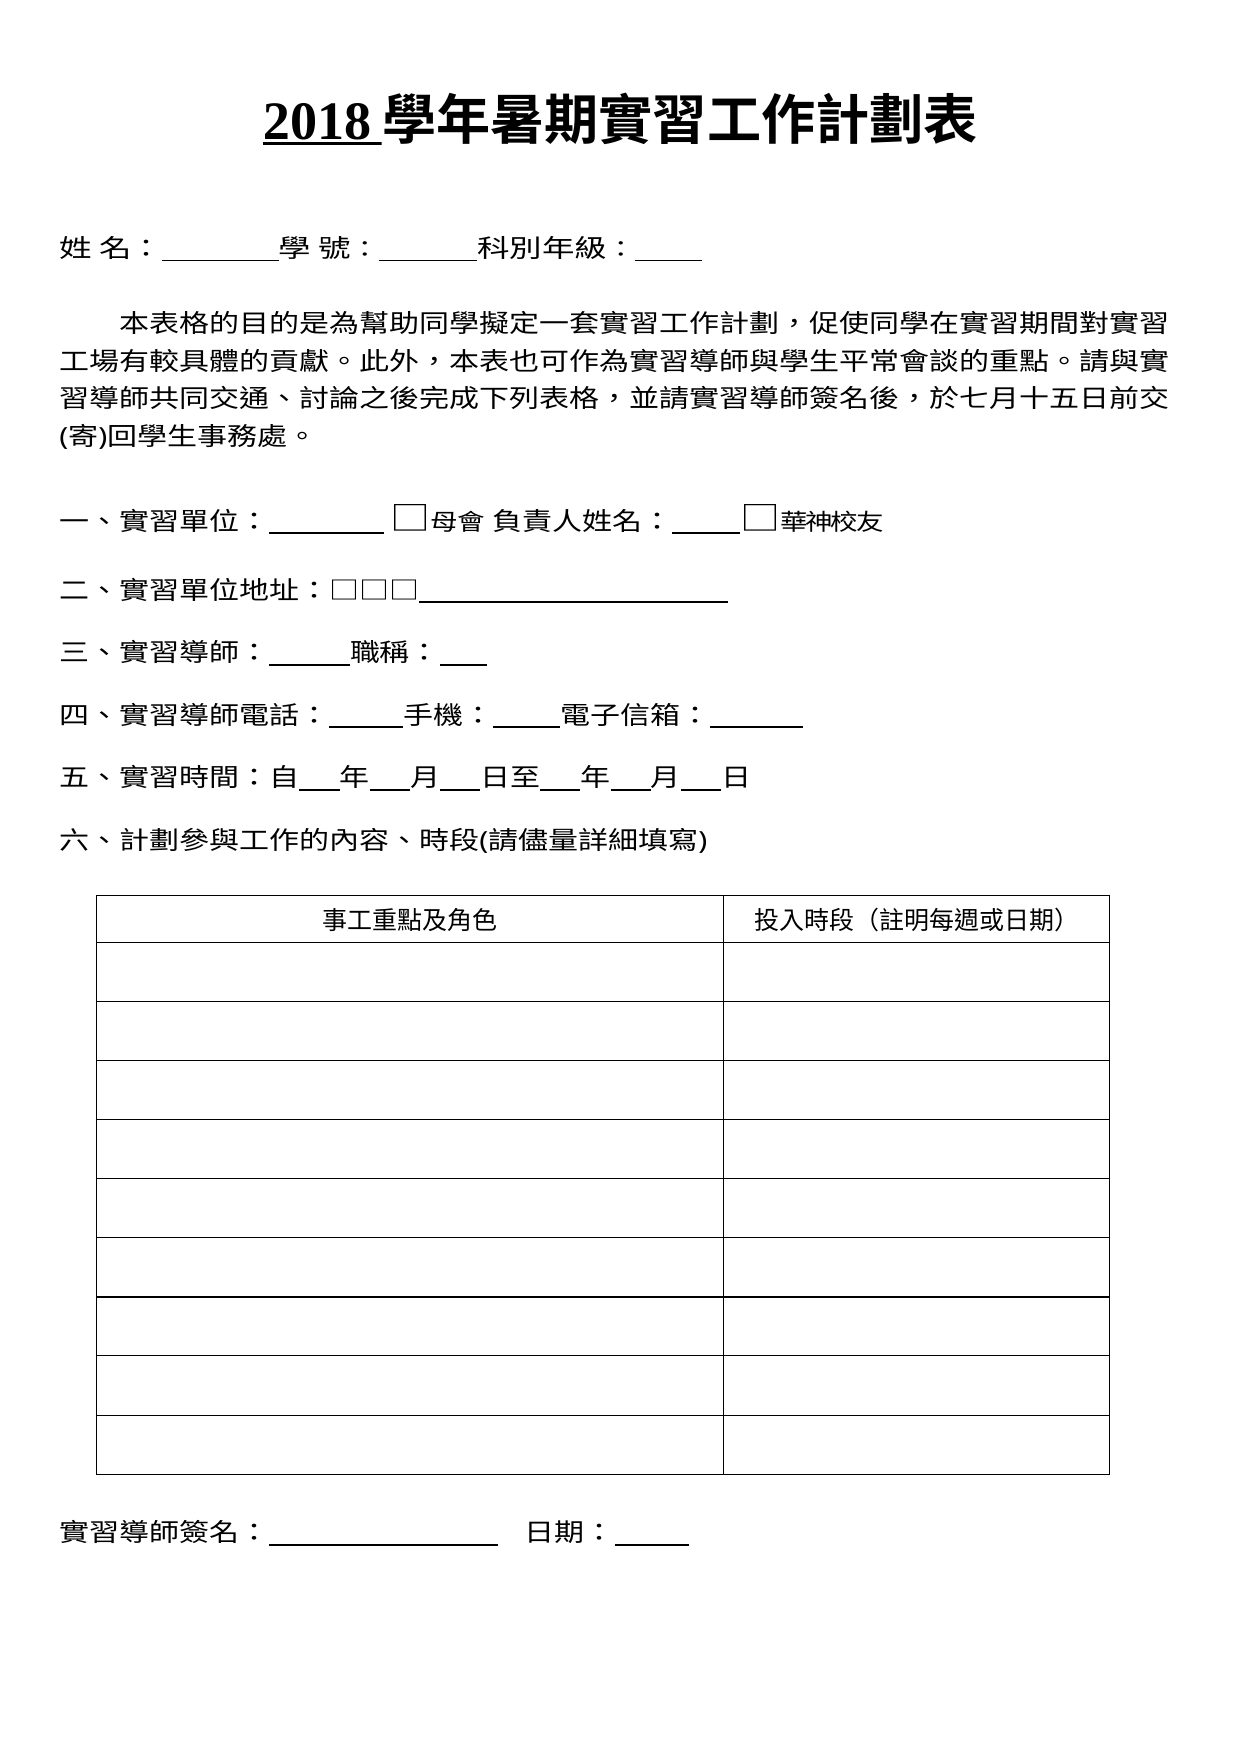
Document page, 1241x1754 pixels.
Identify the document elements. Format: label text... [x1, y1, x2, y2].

table_cell [97, 1179, 723, 1237]
table_cell [724, 1120, 1109, 1178]
text 五、實習時間：自 年 月 日至 年 月 日 [59, 757, 1181, 795]
table_header 投入時段（註明每週或日期） [724, 896, 1109, 942]
table_cell [724, 1416, 1109, 1473]
table_cell [724, 1002, 1109, 1060]
table_cell [97, 1238, 723, 1296]
text 本表格的目的是為幫助同學擬定一套實習工作計劃，促使同學在實習期間對實習工場有較具體的貢獻。此外，本表也可作為實習導師與學生平常會談的重點。請與實習導師共同交通、討論之後完成下列表格，並請實習導師簽名後，於七月十五日前交(寄)回學生事務處。 [59, 303, 1181, 453]
text 一、實習單位： □母會 負責人姓名： □華神校友 [59, 478, 1181, 553]
table_header 事工重點及角色 [97, 896, 723, 942]
table_cell [97, 1061, 723, 1119]
text 姓 名： 學 號： 科別年級： [59, 228, 1181, 266]
table_cell [97, 1356, 723, 1414]
text 四、實習導師電話： 手機： 電子信箱： [59, 695, 1181, 732]
table_cell [724, 1356, 1109, 1414]
text 六、計劃參與工作的內容、時段(請儘量詳細填寫) [59, 820, 1181, 857]
table_cell [97, 943, 723, 1001]
table_cell [97, 1002, 723, 1060]
table_cell [724, 1238, 1109, 1296]
table_cell [724, 1179, 1109, 1237]
text 三、實習導師： 職稱： [59, 632, 1181, 670]
text 2018學年暑期實習工作計劃表 [59, 59, 1181, 172]
table_cell [97, 1416, 723, 1473]
table_cell [97, 1298, 723, 1355]
table_cell [724, 1298, 1109, 1355]
text 實習導師簽名： 日期： [59, 1512, 1181, 1549]
table_cell [97, 1120, 723, 1178]
table_cell [724, 1061, 1109, 1119]
table_cell [724, 943, 1109, 1001]
text 二、實習單位地址：□□□ [59, 570, 1181, 607]
